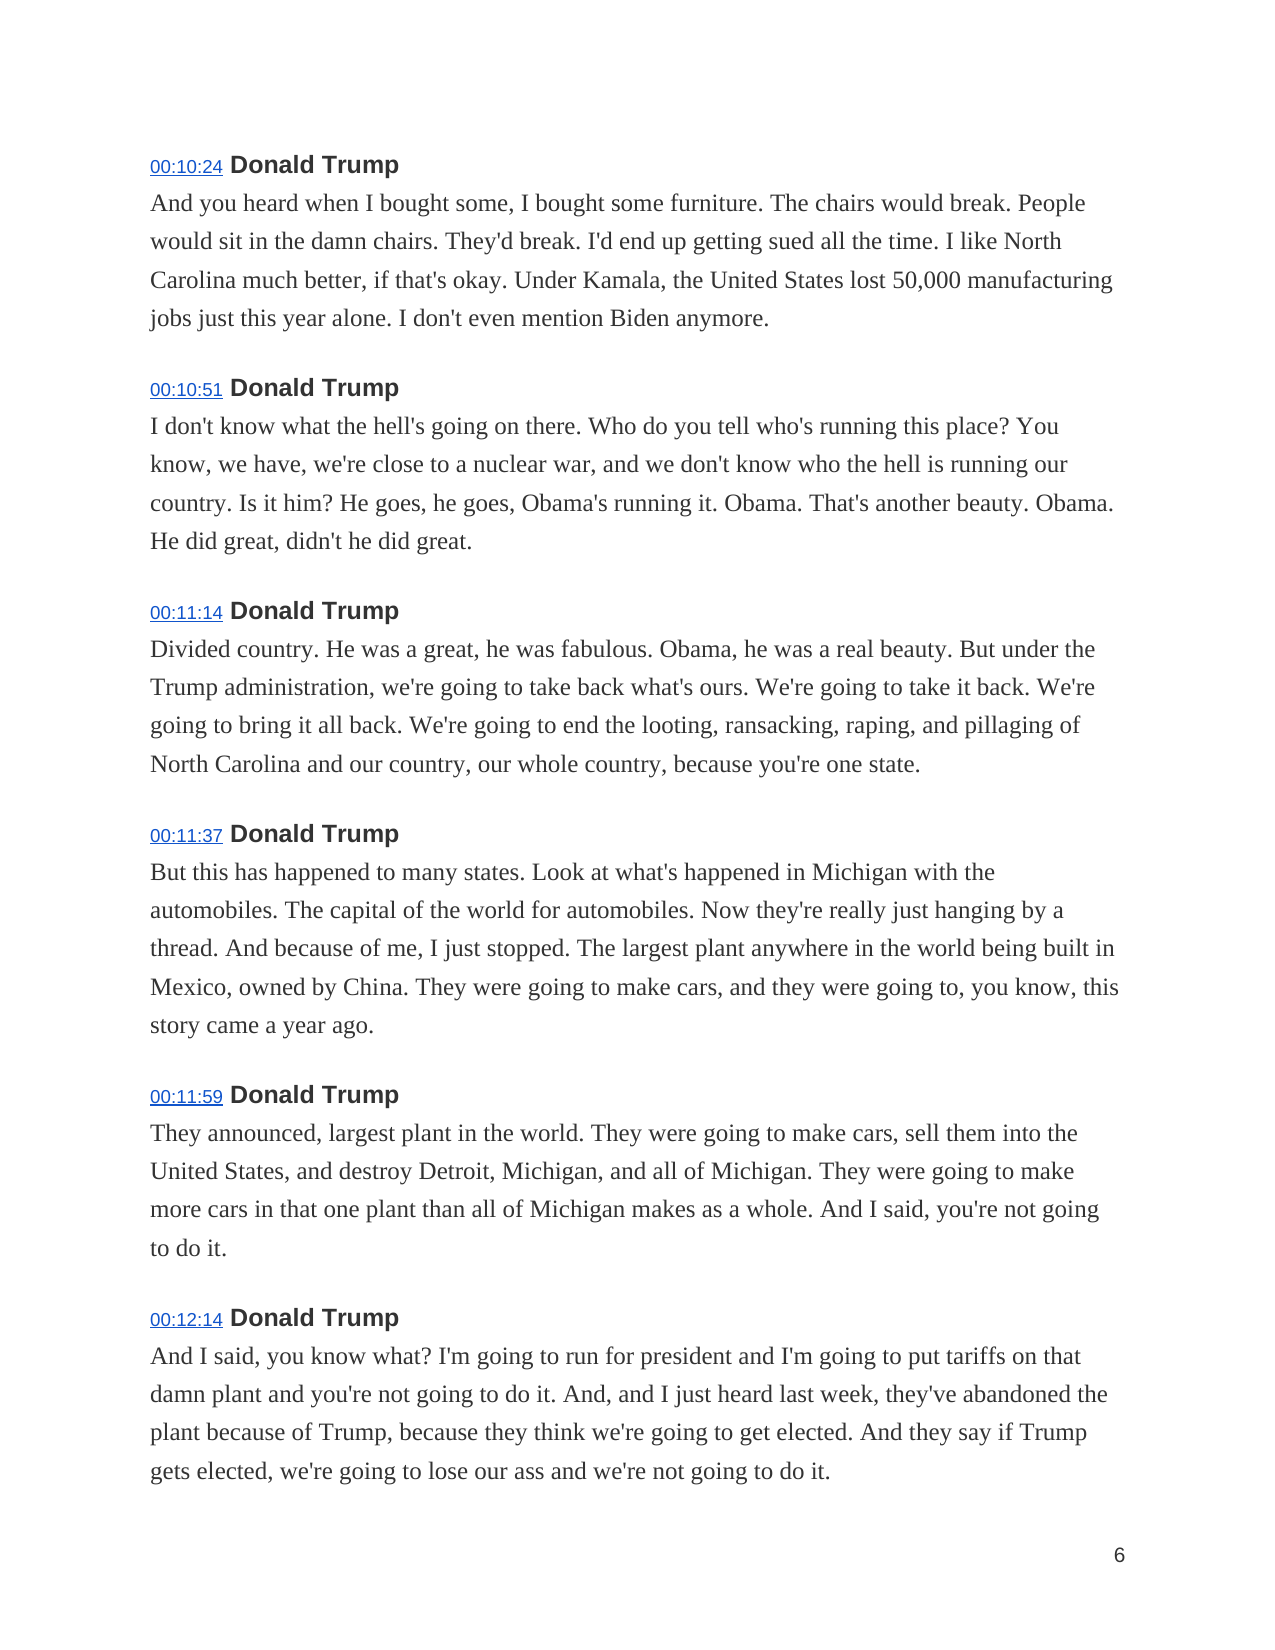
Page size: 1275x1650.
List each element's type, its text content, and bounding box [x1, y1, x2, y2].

text 00:11:59 Donald Trump [150, 1080, 1125, 1109]
text 00:12:14 Donald Trump [150, 1303, 1125, 1332]
text 00:10:24 Donald Trump [150, 150, 1125, 179]
text 00:11:37 Donald Trump [150, 819, 1125, 847]
text 00:11:14 Donald Trump [150, 596, 1125, 624]
text Divided country. He was a great, he was fabulous. Obama, he was a real beauty. But under the Trump administration, we're going to take back what's ours. We're going to take it back. We're going to bring it all back. We're going to end the looting, ransacking, raping, and pillaging of North Carolina and our country, our whole country, because you're one state. [150, 634, 1125, 777]
text But this has happened to many states. Look at what's happened in Michigan with the automobiles. The capital of the world for automobiles. Now they're really just hanging by a thread. And because of me, I just stopped. The largest plant anywhere in the world being built in Mexico, owned by China. They were going to make cars, and they were going to, you know, this story came a year ago. [150, 857, 1125, 1039]
text And I said, you know what? I'm going to run for president and I'm going to put tariffs on that damn plant and you're not going to do it. And, and I just heard last week, they've abandoned the plant because of Trump, because they think we're going to get elected. And they say if Trump gets elected, we're going to lose our ass and we're not going to do it. [150, 1341, 1125, 1484]
text And you heard when I bought some, I bought some furniture. The chairs would break. People would sit in the damn chairs. They'd break. I'd end up getting sued all the time. I like North Carolina much better, if that's okay. Under Kamala, the United States lost 50,000 manufacturing jobs just this year alone. I don't even mention Biden anymore. [150, 188, 1125, 332]
text I don't know what the hell's going on there. Who do you tell who's running this place? You know, we have, we're close to a nuclear war, and we don't know who the hell is running our country. Is it him? He goes, he goes, Obama's running it. Obama. That's another beauty. Obama. He did great, didn't he did great. [150, 411, 1125, 554]
text They announced, largest plant in the world. They were going to make cars, sell them into the United States, and destroy Detroit, Michigan, and all of Michigan. They were going to make more cars in that one plant than all of Michigan makes as a whole. And I said, you're not going to do it. [150, 1118, 1125, 1262]
text 00:10:51 Donald Trump [150, 373, 1125, 402]
